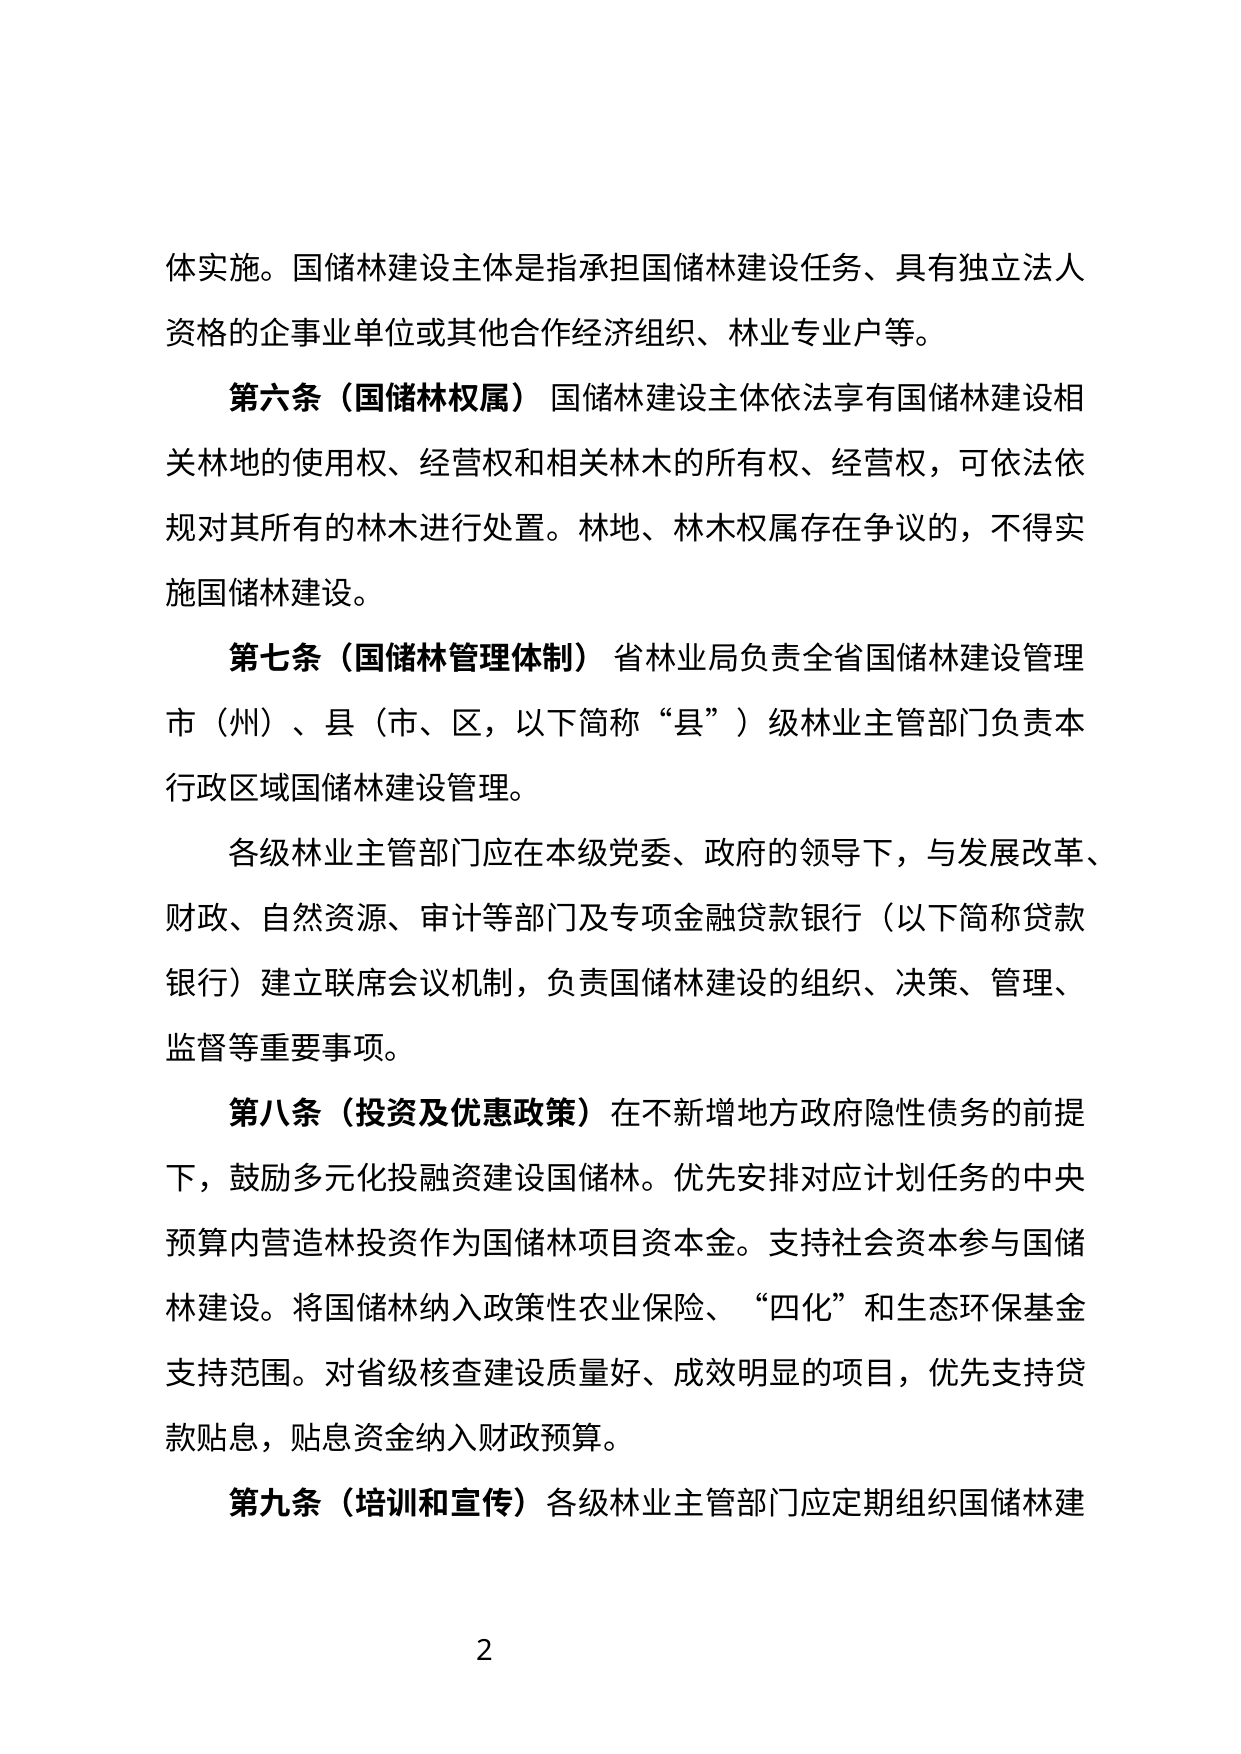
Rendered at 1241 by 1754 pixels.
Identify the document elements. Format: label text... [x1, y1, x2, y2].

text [165, 233, 1087, 363]
text 各级林业主管部门应在本级党委、政府的领导下，与发展改革、财政、自然资源、审计等部门及专项金融贷款银行（以下简称贷款银行）建立联席会议机制，负责国储林建设的组织、决策、管理、监督等重要事项。 [165, 818, 1087, 1078]
text 第八条（投资及优惠政策）在不新增地方政府隐性债务的前提下，鼓励多元化投融资建设国储林。优先安排对应计划任务的中央预算内营造林投资作为国储林项目资本金。支持社会资本参与国储林建设。将国储林纳入政策性农业保险、“四化”和生态环保基金支持范围。对省级核查建设质量好、成效明显的项目，优先支持贷款贴息，贴息资金纳入财政预算。 [165, 1078, 1087, 1468]
text 第七条（国储林管理体制） 省林业局负责全省国储林建设管理，市（州）、县（市、区，以下简称“县”）级林业主管部门负责本行政区域国储林建设管理。 [165, 623, 1087, 818]
text 第六条（国储林权属） 国储林建设主体依法享有国储林建设相关林地的使用权、经营权和相关林木的所有权、经营权，可依法依规对其所有的林木进行处置。林地、林木权属存在争议的，不得实施国储林建设。 [165, 363, 1087, 623]
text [165, 1468, 1087, 1526]
